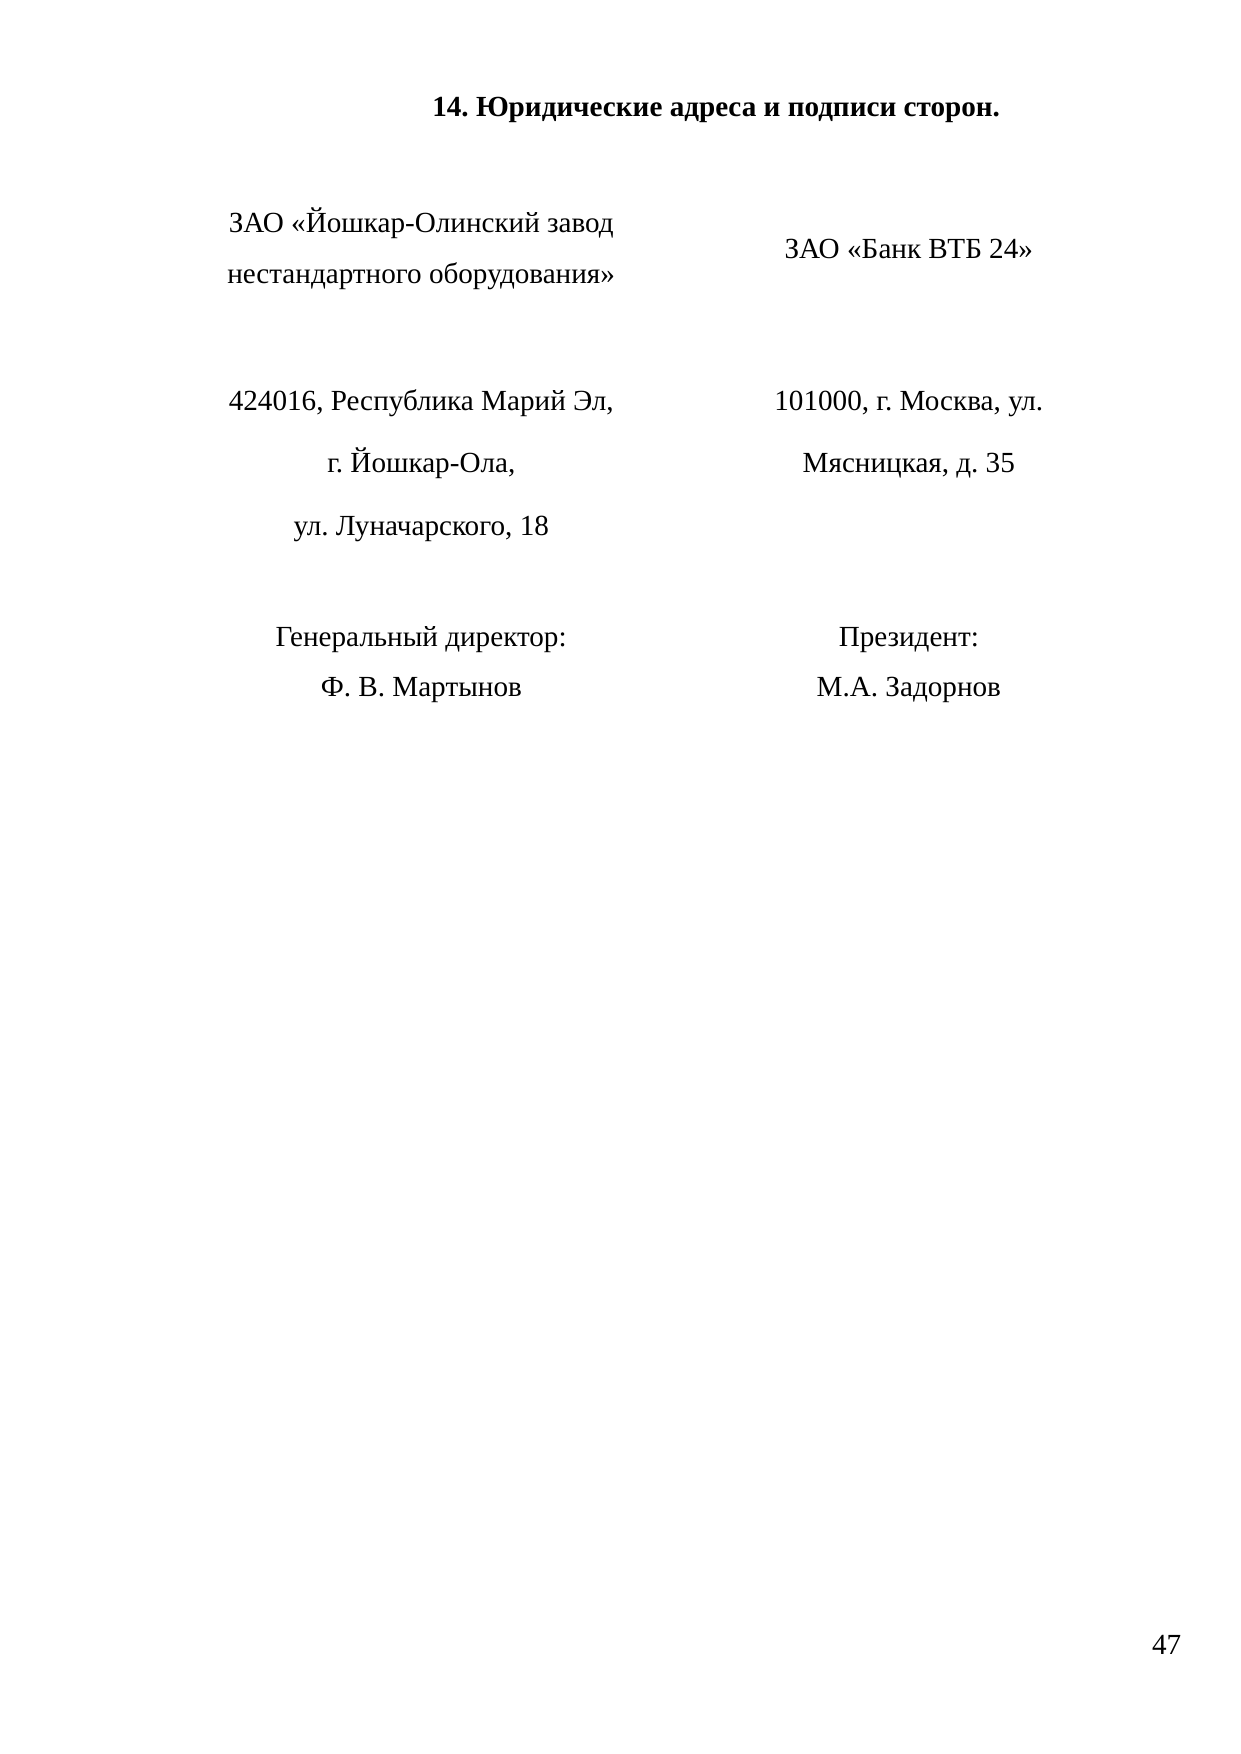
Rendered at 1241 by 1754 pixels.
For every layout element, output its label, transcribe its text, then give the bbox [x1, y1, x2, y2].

table_header ЗАО «Банк ВТБ 24» [665, 189, 1152, 320]
table_cell 101000, г. Москва, ул. Мясницкая, д. 35 [665, 320, 1152, 569]
table_cell 424016, Республика Марий Эл, г. Йошкар-Ола, ул. Луначарского, 18 [177, 320, 665, 569]
table_cell Генеральный директор: Ф. В. Мартынов [177, 569, 665, 717]
table_cell Президент: М.А. Задорнов [665, 569, 1152, 717]
table_header ЗАО «Йошкар-Олинский завод нестандартного оборудования» [177, 189, 665, 320]
text 14. Юридические адреса и подписи сторон. [177, 89, 1181, 122]
